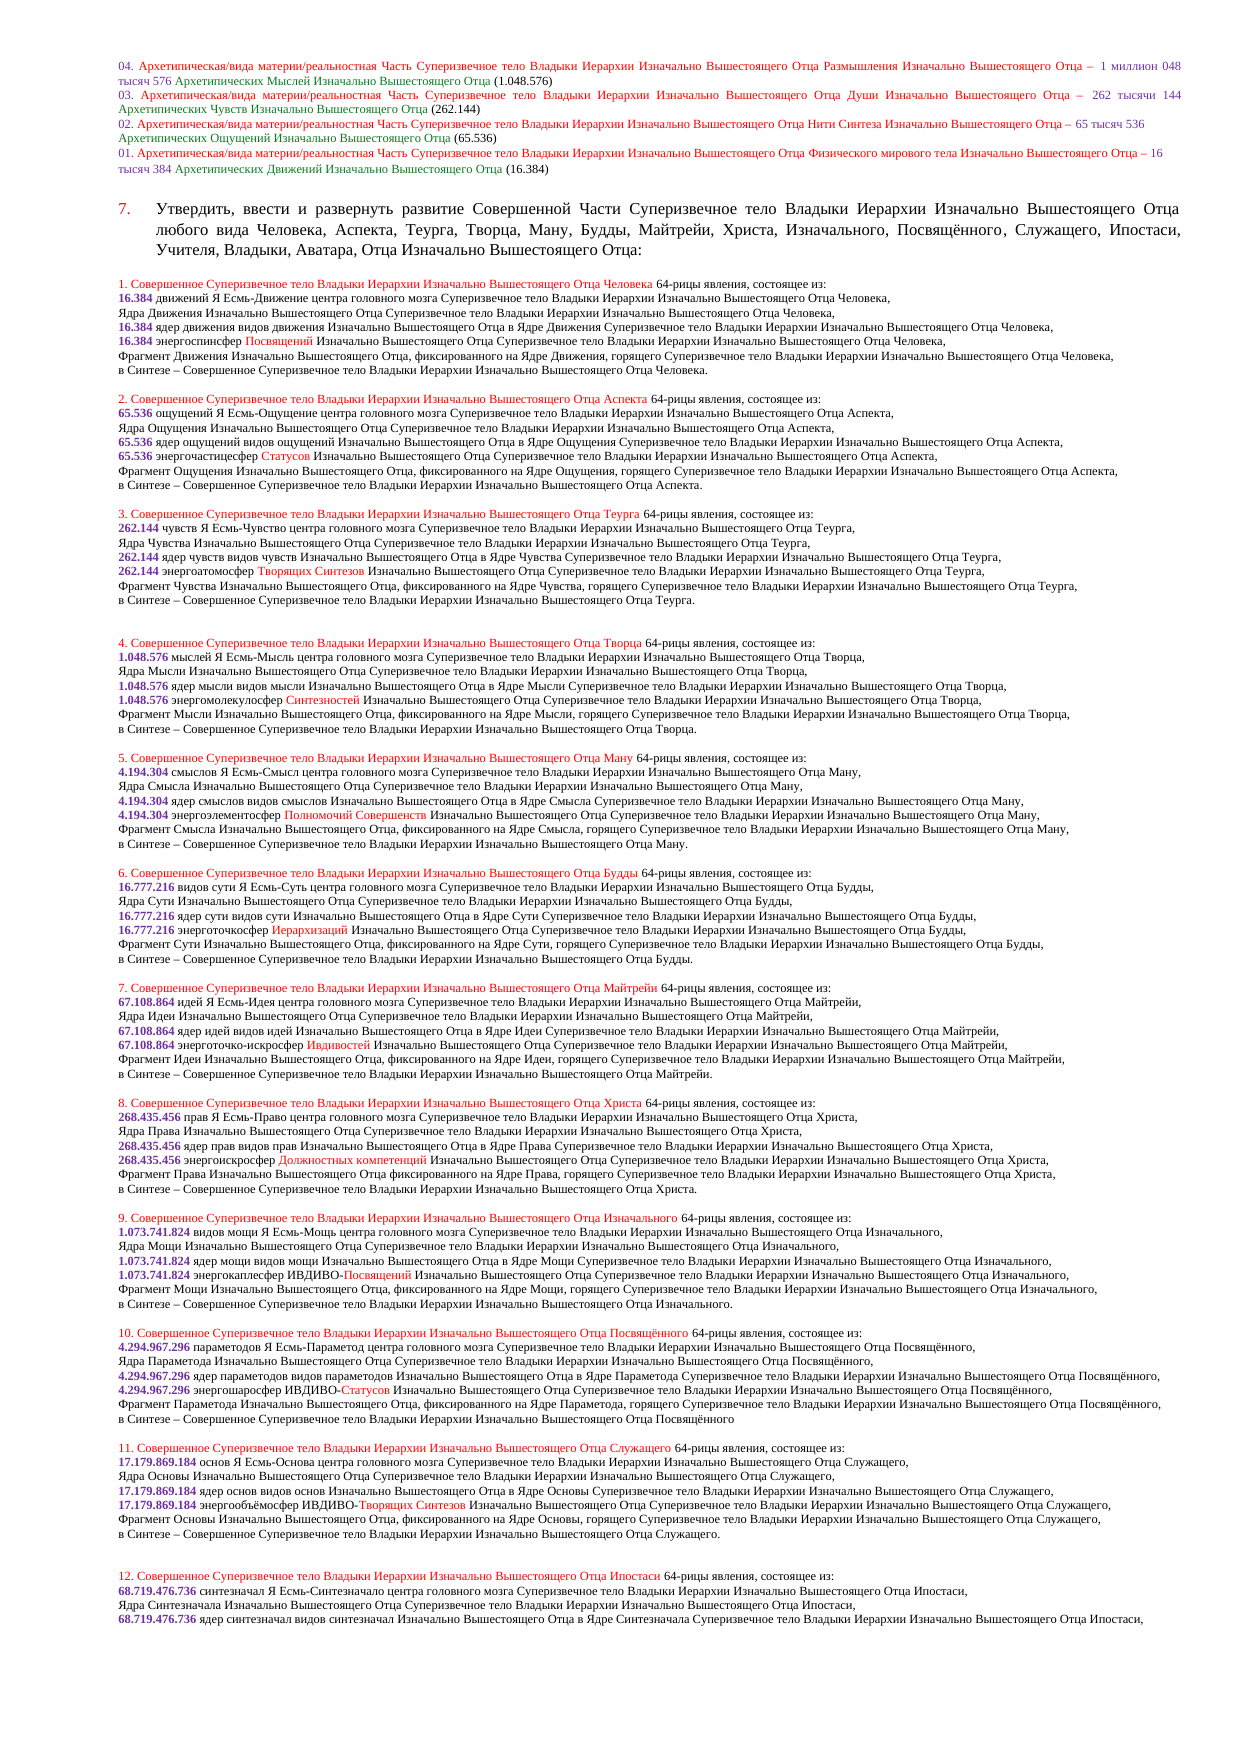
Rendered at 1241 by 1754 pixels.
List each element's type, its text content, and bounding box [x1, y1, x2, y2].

text 11. Совершенное Суперизвечное тело Владыки Иерархии Изначально Вышестоящего Отца Служащего 64-рицы явления, состоящее из: [118, 1440, 1181, 1455]
text 01. Архетипическая/вида материи/реальностная Часть Суперизвечное тело Владыки Иерархии Изначально Вышестоящего Отца Физического мирового тела Изначально Вышестоящего Отца – 16 тысяч 384 Архетипических Движений Изначально Вышестоящего Отца (16.384) [118, 145, 1181, 176]
text в Синтезе – Совершенное Суперизвечное тело Владыки Иерархии Изначально Вышестоящего Отца Изначального. [118, 1297, 1181, 1311]
text 16.384 ядер движения видов движения Изначально Вышестоящего Отца в Ядре Движения Суперизвечное тело Владыки Иерархии Изначально Вышестоящего Отца Человека, [118, 320, 1181, 334]
text в Синтезе – Совершенное Суперизвечное тело Владыки Иерархии Изначально Вышестоящего Отца Человека. [118, 363, 1181, 377]
text 1.073.741.824 видов мощи Я Есмь-Мощь центра головного мозга Суперизвечное тело Владыки Иерархии Изначально Вышестоящего Отца Изначального, [118, 1225, 1181, 1239]
text Ядра Движения Изначально Вышестоящего Отца Суперизвечное тело Владыки Иерархии Изначально Вышестоящего Отца Человека, [118, 305, 1181, 320]
text 03. Архетипическая/вида материи/реальностная Часть Суперизвечное тело Владыки Иерархии Изначально Вышестоящего Отца Души Изначально Вышестоящего Отца – 262 тысячи 144 Архетипических Чувств Изначально Вышестоящего Отца (262.144) [118, 88, 1181, 117]
text Фрагмент Идеи Изначально Вышестоящего Отца, фиксированного на Ядре Идеи, горящего Суперизвечное тело Владыки Иерархии Изначально Вышестоящего Отца Майтрейи, [118, 1052, 1181, 1067]
text 268.435.456 ядер прав видов прав Изначально Вышестоящего Отца в Ядре Права Суперизвечное тело Владыки Иерархии Изначально Вышестоящего Отца Христа, [118, 1138, 1181, 1153]
text Фрагмент Параметода Изначально Вышестоящего Отца, фиксированного на Ядре Параметода, горящего Суперизвечное тело Владыки Иерархии Изначально Вышестоящего Отца Посвящённого, [118, 1397, 1181, 1412]
text Ядра Мысли Изначально Вышестоящего Отца Суперизвечное тело Владыки Иерархии Изначально Вышестоящего Отца Творца, [118, 664, 1181, 678]
text 1.073.741.824 ядер мощи видов мощи Изначально Вышестоящего Отца в Ядре Мощи Суперизвечное тело Владыки Иерархии Изначально Вышестоящего Отца Изначального, [118, 1253, 1181, 1268]
text 17.179.869.184 основ Я Есмь-Основа центра головного мозга Суперизвечное тело Владыки Иерархии Изначально Вышестоящего Отца Служащего, [118, 1455, 1181, 1469]
text Ядра Чувства Изначально Вышестоящего Отца Суперизвечное тело Владыки Иерархии Изначально Вышестоящего Отца Теурга, [118, 535, 1181, 550]
text 68.719.476.736 синтезначал Я Есмь-Синтезначало центра головного мозга Суперизвечное тело Владыки Иерархии Изначально Вышестоящего Отца Ипостаси, [118, 1583, 1181, 1598]
text в Синтезе – Совершенное Суперизвечное тело Владыки Иерархии Изначально Вышестоящего Отца Будды. [118, 952, 1181, 966]
text 8. Совершенное Суперизвечное тело Владыки Иерархии Изначально Вышестоящего Отца Христа 64-рицы явления, состоящее из: [118, 1095, 1181, 1110]
text 67.108.864 ядер идей видов идей Изначально Вышестоящего Отца в Ядре Идеи Суперизвечное тело Владыки Иерархии Изначально Вышестоящего Отца Майтрейи, [118, 1023, 1181, 1038]
text в Синтезе – Совершенное Суперизвечное тело Владыки Иерархии Изначально Вышестоящего Отца Творца. [118, 722, 1181, 736]
text 65.536 ощущений Я Есмь-Ощущение центра головного мозга Суперизвечное тело Владыки Иерархии Изначально Вышестоящего Отца Аспекта, [118, 406, 1181, 420]
text 10. Совершенное Суперизвечное тело Владыки Иерархии Изначально Вышестоящего Отца Посвящённого 64-рицы явления, состоящее из: [118, 1325, 1181, 1340]
text Фрагмент Основы Изначально Вышестоящего Отца, фиксированного на Ядре Основы, горящего Суперизвечное тело Владыки Иерархии Изначально Вышестоящего Отца Служащего, [118, 1512, 1181, 1527]
text 16.384 движений Я Есмь-Движение центра головного мозга Суперизвечное тело Владыки Иерархии Изначально Вышестоящего Отца Человека, [118, 291, 1181, 305]
text 7. Совершенное Суперизвечное тело Владыки Иерархии Изначально Вышестоящего Отца Майтрейи 64-рицы явления, состоящее из: [118, 980, 1181, 995]
text в Синтезе – Совершенное Суперизвечное тело Владыки Иерархии Изначально Вышестоящего Отца Служащего. [118, 1527, 1181, 1541]
text 262.144 энергоатомосфер Творящих Синтезов Изначально Вышестоящего Отца Суперизвечное тело Владыки Иерархии Изначально Вышестоящего Отца Теурга, [118, 564, 1181, 578]
text Ядра Смысла Изначально Вышестоящего Отца Суперизвечное тело Владыки Иерархии Изначально Вышестоящего Отца Ману, [118, 779, 1181, 793]
text Ядра Основы Изначально Вышестоящего Отца Суперизвечное тело Владыки Иерархии Изначально Вышестоящего Отца Служащего, [118, 1469, 1181, 1483]
text 65.536 энергочастицесфер Статусов Изначально Вышестоящего Отца Суперизвечное тело Владыки Иерархии Изначально Вышестоящего Отца Аспекта, [118, 449, 1181, 463]
text 6. Совершенное Суперизвечное тело Владыки Иерархии Изначально Вышестоящего Отца Будды 64-рицы явления, состоящее из: [118, 865, 1181, 880]
text в Синтезе – Совершенное Суперизвечное тело Владыки Иерархии Изначально Вышестоящего Отца Христа. [118, 1182, 1181, 1196]
text 3. Совершенное Суперизвечное тело Владыки Иерархии Изначально Вышестоящего Отца Теурга 64-рицы явления, состоящее из: [118, 507, 1181, 521]
text 4.194.304 энергоэлементосфер Полномочий Совершенств Изначально Вышестоящего Отца Суперизвечное тело Владыки Иерархии Изначально Вышестоящего Отца Ману, [118, 808, 1181, 822]
text Ядра Синтезначала Изначально Вышестоящего Отца Суперизвечное тело Владыки Иерархии Изначально Вышестоящего Отца Ипостаси, [118, 1598, 1181, 1612]
text 17.179.869.184 ядер основ видов основ Изначально Вышестоящего Отца в Ядре Основы Суперизвечное тело Владыки Иерархии Изначально Вышестоящего Отца Служащего, [118, 1483, 1181, 1498]
text 1.048.576 ядер мысли видов мысли Изначально Вышестоящего Отца в Ядре Мысли Суперизвечное тело Владыки Иерархии Изначально Вышестоящего Отца Творца, [118, 678, 1181, 693]
text 1.073.741.824 энергокаплесфер ИВДИВО-Посвящений Изначально Вышестоящего Отца Суперизвечное тело Владыки Иерархии Изначально Вышестоящего Отца Изначального, [118, 1268, 1181, 1282]
text 16.777.216 видов сути Я Есмь-Суть центра головного мозга Суперизвечное тело Владыки Иерархии Изначально Вышестоящего Отца Будды, [118, 880, 1181, 894]
text 268.435.456 энергоискросфер Должностных компетенций Изначально Вышестоящего Отца Суперизвечное тело Владыки Иерархии Изначально Вышестоящего Отца Христа, [118, 1153, 1181, 1167]
text Фрагмент Чувства Изначально Вышестоящего Отца, фиксированного на Ядре Чувства, горящего Суперизвечное тело Владыки Иерархии Изначально Вышестоящего Отца Теурга, [118, 578, 1181, 593]
text 1. Совершенное Суперизвечное тело Владыки Иерархии Изначально Вышестоящего Отца Человека 64-рицы явления, состоящее из: [118, 277, 1181, 291]
text 04. Архетипическая/вида материи/реальностная Часть Суперизвечное тело Владыки Иерархии Изначально Вышестоящего Отца Размышления Изначально Вышестоящего Отца – 1 миллион 048 тысяч 576 Архетипических Мыслей Изначально Вышестоящего Отца (1.048.576) [118, 59, 1181, 88]
text Ядра Сути Изначально Вышестоящего Отца Суперизвечное тело Владыки Иерархии Изначально Вышестоящего Отца Будды, [118, 894, 1181, 908]
text Ядра Параметода Изначально Вышестоящего Отца Суперизвечное тело Владыки Иерархии Изначально Вышестоящего Отца Посвящённого, [118, 1354, 1181, 1368]
text 4.294.967.296 ядер параметодов видов параметодов Изначально Вышестоящего Отца в Ядре Параметода Суперизвечное тело Владыки Иерархии Изначально Вышестоящего Отца Посвящённого, [118, 1368, 1181, 1383]
text 4.294.967.296 энергошаросфер ИВДИВО-Статусов Изначально Вышестоящего Отца Суперизвечное тело Владыки Иерархии Изначально Вышестоящего Отца Посвящённого, [118, 1383, 1181, 1397]
text Фрагмент Сути Изначально Вышестоящего Отца, фиксированного на Ядре Сути, горящего Суперизвечное тело Владыки Иерархии Изначально Вышестоящего Отца Будды, [118, 937, 1181, 952]
text 5. Совершенное Суперизвечное тело Владыки Иерархии Изначально Вышестоящего Отца Ману 64-рицы явления, состоящее из: [118, 750, 1181, 765]
text 02. Архетипическая/вида материи/реальностная Часть Суперизвечное тело Владыки Иерархии Изначально Вышестоящего Отца Нити Синтеза Изначально Вышестоящего Отца – 65 тысяч 536 Архетипических Ощущений Изначально Вышестоящего Отца (65.536) [118, 117, 1181, 145]
text Фрагмент Ощущения Изначально Вышестоящего Отца, фиксированного на Ядре Ощущения, горящего Суперизвечное тело Владыки Иерархии Изначально Вышестоящего Отца Аспекта, [118, 463, 1181, 478]
text 4.194.304 ядер смыслов видов смыслов Изначально Вышестоящего Отца в Ядре Смысла Суперизвечное тело Владыки Иерархии Изначально Вышестоящего Отца Ману, [118, 793, 1181, 808]
text 262.144 ядер чувств видов чувств Изначально Вышестоящего Отца в Ядре Чувства Суперизвечное тело Владыки Иерархии Изначально Вышестоящего Отца Теурга, [118, 550, 1181, 564]
text Фрагмент Мысли Изначально Вышестоящего Отца, фиксированного на Ядре Мысли, горящего Суперизвечное тело Владыки Иерархии Изначально Вышестоящего Отца Творца, [118, 707, 1181, 722]
text в Синтезе – Совершенное Суперизвечное тело Владыки Иерархии Изначально Вышестоящего Отца Аспекта. [118, 478, 1181, 492]
text Фрагмент Мощи Изначально Вышестоящего Отца, фиксированного на Ядре Мощи, горящего Суперизвечное тело Владыки Иерархии Изначально Вышестоящего Отца Изначального, [118, 1282, 1181, 1297]
text 1.048.576 мыслей Я Есмь-Мысль центра головного мозга Суперизвечное тело Владыки Иерархии Изначально Вышестоящего Отца Творца, [118, 650, 1181, 664]
text 17.179.869.184 энергообъёмосфер ИВДИВО-Творящих Синтезов Изначально Вышестоящего Отца Суперизвечное тело Владыки Иерархии Изначально Вышестоящего Отца Служащего, [118, 1498, 1181, 1512]
text 262.144 чувств Я Есмь-Чувство центра головного мозга Суперизвечное тело Владыки Иерархии Изначально Вышестоящего Отца Теурга, [118, 521, 1181, 535]
text 9. Совершенное Суперизвечное тело Владыки Иерархии Изначально Вышестоящего Отца Изначального 64-рицы явления, состоящее из: [118, 1210, 1181, 1225]
text в Синтезе – Совершенное Суперизвечное тело Владыки Иерархии Изначально Вышестоящего Отца Ману. [118, 837, 1181, 851]
text в Синтезе – Совершенное Суперизвечное тело Владыки Иерархии Изначально Вышестоящего Отца Майтрейи. [118, 1067, 1181, 1081]
text 65.536 ядер ощущений видов ощущений Изначально Вышестоящего Отца в Ядре Ощущения Суперизвечное тело Владыки Иерархии Изначально Вышестоящего Отца Аспекта, [118, 435, 1181, 449]
text Ядра Права Изначально Вышестоящего Отца Суперизвечное тело Владыки Иерархии Изначально Вышестоящего Отца Христа, [118, 1124, 1181, 1138]
text 4.194.304 смыслов Я Есмь-Смысл центра головного мозга Суперизвечное тело Владыки Иерархии Изначально Вышестоящего Отца Ману, [118, 765, 1181, 779]
text 68.719.476.736 ядер синтезначал видов синтезначал Изначально Вышестоящего Отца в Ядре Синтезначала Суперизвечное тело Владыки Иерархии Изначально Вышестоящего Отца Ипостаси, [118, 1612, 1181, 1626]
text 4. Совершенное Суперизвечное тело Владыки Иерархии Изначально Вышестоящего Отца Творца 64-рицы явления, состоящее из: [118, 635, 1181, 650]
text Фрагмент Смысла Изначально Вышестоящего Отца, фиксированного на Ядре Смысла, горящего Суперизвечное тело Владыки Иерархии Изначально Вышестоящего Отца Ману, [118, 822, 1181, 837]
text Ядра Ощущения Изначально Вышестоящего Отца Суперизвечное тело Владыки Иерархии Изначально Вышестоящего Отца Аспекта, [118, 420, 1181, 435]
list Утвердить, ввести и развернуть развитие Совершенной Части Суперизвечное тело Владыки Иерархии Изначально Вышестоящего Отца любого вида Человека, Аспекта, Теурга, Творца, Ману, Будды, Майтрейи, Христа, Изначального, Посвящённого, Служащего, Ипостаси, Учителя, Владыки, Аватара, Отца Изначально Вышестоящего Отца: [118, 199, 1181, 259]
text 16.384 энергоспинсфер Посвящений Изначально Вышестоящего Отца Суперизвечное тело Владыки Иерархии Изначально Вышестоящего Отца Человека, [118, 334, 1181, 348]
text Фрагмент Движения Изначально Вышестоящего Отца, фиксированного на Ядре Движения, горящего Суперизвечное тело Владыки Иерархии Изначально Вышестоящего Отца Человека, [118, 348, 1181, 363]
text Ядра Мощи Изначально Вышестоящего Отца Суперизвечное тело Владыки Иерархии Изначально Вышестоящего Отца Изначального, [118, 1239, 1181, 1253]
text 16.777.216 ядер сути видов сути Изначально Вышестоящего Отца в Ядре Сути Суперизвечное тело Владыки Иерархии Изначально Вышестоящего Отца Будды, [118, 908, 1181, 923]
text 268.435.456 прав Я Есмь-Право центра головного мозга Суперизвечное тело Владыки Иерархии Изначально Вышестоящего Отца Христа, [118, 1110, 1181, 1124]
text 67.108.864 идей Я Есмь-Идея центра головного мозга Суперизвечное тело Владыки Иерархии Изначально Вышестоящего Отца Майтрейи, [118, 995, 1181, 1009]
text в Синтезе – Совершенное Суперизвечное тело Владыки Иерархии Изначально Вышестоящего Отца Теурга. [118, 593, 1181, 607]
text 16.777.216 энерготочкосфер Иерархизаций Изначально Вышестоящего Отца Суперизвечное тело Владыки Иерархии Изначально Вышестоящего Отца Будды, [118, 923, 1181, 937]
text в Синтезе – Совершенное Суперизвечное тело Владыки Иерархии Изначально Вышестоящего Отца Посвящённого [118, 1412, 1181, 1426]
text 4.294.967.296 параметодов Я Есмь-Параметод центра головного мозга Суперизвечное тело Владыки Иерархии Изначально Вышестоящего Отца Посвящённого, [118, 1340, 1181, 1354]
text 2. Совершенное Суперизвечное тело Владыки Иерархии Изначально Вышестоящего Отца Аспекта 64-рицы явления, состоящее из: [118, 392, 1181, 406]
text 1.048.576 энергомолекулосфер Синтезностей Изначально Вышестоящего Отца Суперизвечное тело Владыки Иерархии Изначально Вышестоящего Отца Творца, [118, 693, 1181, 707]
text 12. Совершенное Суперизвечное тело Владыки Иерархии Изначально Вышестоящего Отца Ипостаси 64-рицы явления, состоящее из: [118, 1569, 1181, 1583]
text Фрагмент Права Изначально Вышестоящего Отца фиксированного на Ядре Права, горящего Суперизвечное тело Владыки Иерархии Изначально Вышестоящего Отца Христа, [118, 1167, 1181, 1182]
text Ядра Идеи Изначально Вышестоящего Отца Суперизвечное тело Владыки Иерархии Изначально Вышестоящего Отца Майтрейи, [118, 1009, 1181, 1023]
text 67.108.864 энерготочко-искросфер Ивдивостей Изначально Вышестоящего Отца Суперизвечное тело Владыки Иерархии Изначально Вышестоящего Отца Майтрейи, [118, 1038, 1181, 1052]
